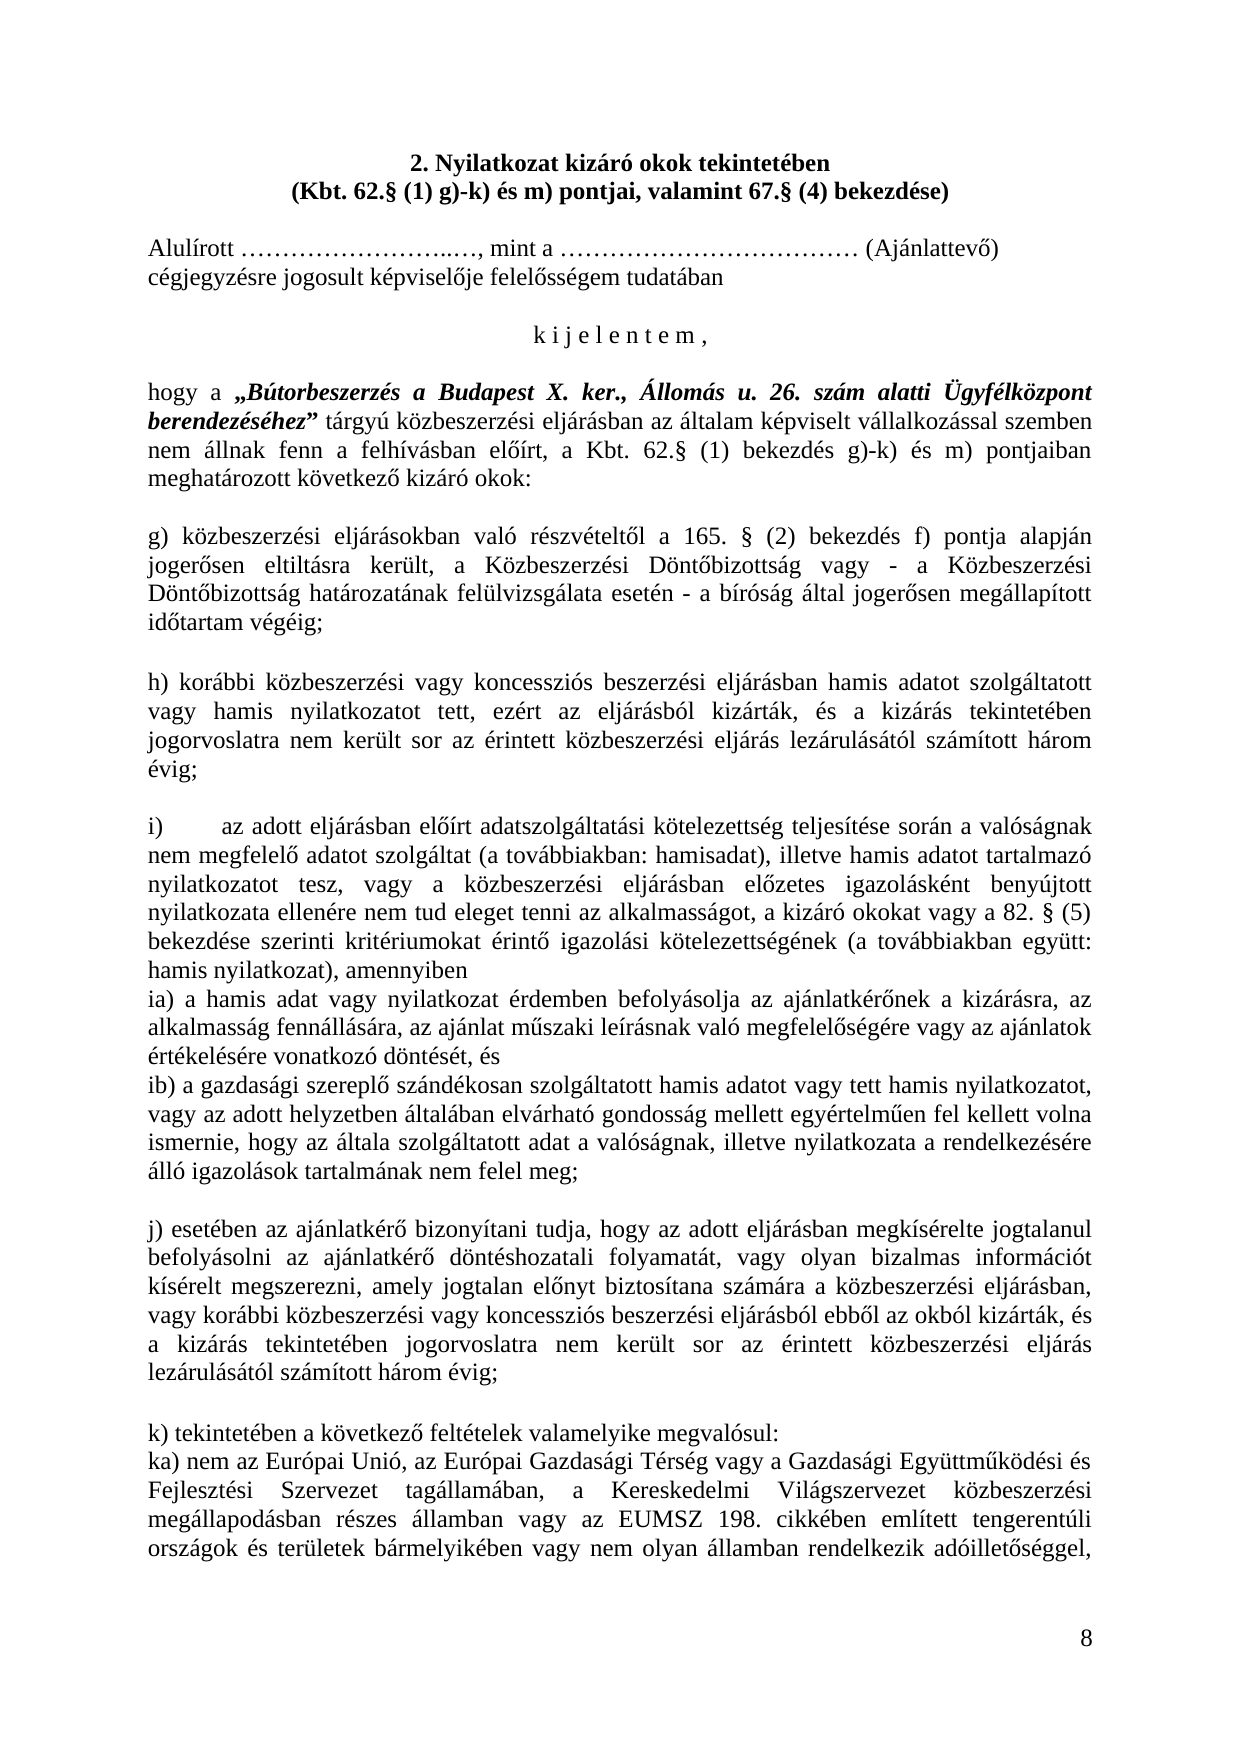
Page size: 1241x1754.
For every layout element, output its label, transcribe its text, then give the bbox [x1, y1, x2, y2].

text g) közbeszerzési eljárásokban való részvételtől a 165. § (2) bekezdés f) pontja alapján jogerősen eltiltásra került, a Közbeszerzési Döntőbizottság vagy - a Közbeszerzési Döntőbizottság határozatának felülvizsgálata esetén - a bíróság által jogerősen megállapított időtartam végéig; [148, 521, 1093, 636]
text kijelentem, [148, 320, 1093, 348]
text (Kbt. 62.§ (1) g)-k) és m) pontjai, valamint 67.§ (4) bekezdése) [148, 176, 1093, 205]
list az adott eljárásban előírt adatszolgáltatási kötelezettség teljesítése során a valóságnak nem megfelelő adatot szolgáltat (a továbbiakban: hamisadat), illetve hamis adatot tartalmazó nyilatkozatot tesz, vagy a közbeszerzési eljárásban előzetes igazolásként benyújtott nyilatkozata ellenére nem tud eleget tenni az alkalmasságot, a kizáró okokat vagy a 82. § (5) bekezdése szerinti kritériumokat érintő igazolási kötelezettségének (a továbbiakban együtt: hamis nyilatkozat), amennyiben [148, 811, 1093, 984]
text k) tekintetében a következő feltételek valamelyike megvalósul: [148, 1418, 1093, 1446]
text ib) a gazdasági szereplő szándékosan szolgáltatott hamis adatot vagy tett hamis nyilatkozatot, vagy az adott helyzetben általában elvárható gondosság mellett egyértelműen fel kellett volna ismernie, hogy az általa szolgáltatott adat a valóságnak, illetve nyilatkozata a rendelkezésére álló igazolások tartalmának nem felel meg; [148, 1070, 1093, 1185]
text h) korábbi közbeszerzési vagy koncessziós beszerzési eljárásban hamis adatot szolgáltatott vagy hamis nyilatkozatot tett, ezért az eljárásból kizárták, és a kizárás tekintetében jogorvoslatra nem került sor az érintett közbeszerzési eljárás lezárulásától számított három évig; [148, 667, 1093, 782]
text ia) a hamis adat vagy nyilatkozat érdemben befolyásolja az ajánlatkérőnek a kizárásra, az alkalmasság fennállására, az ajánlat műszaki leírásnak való megfelelőségére vagy az ajánlatok értékelésére vonatkozó döntését, és [148, 984, 1093, 1070]
text hogy a „Bútorbeszerzés a Budapest X. ker., Állomás u. 26. szám alatti Ügyfélközpont berendezéséhez” tárgyú közbeszerzési eljárásban az általam képviselt vállalkozással szemben nem állnak fenn a felhívásban előírt, a Kbt. 62.§ (1) bekezdés g)-k) és m) pontjaiban meghatározott következő kizáró okok: [148, 377, 1093, 492]
subtitle 2. Nyilatkozat kizáró okok tekintetében [148, 148, 1093, 176]
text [148, 1446, 1093, 1561]
text j) esetében az ajánlatkérő bizonyítani tudja, hogy az adott eljárásban megkísérelte jogtalanul befolyásolni az ajánlatkérő döntéshozatali folyamatát, vagy olyan bizalmas információt kísérelt megszerezni, amely jogtalan előnyt biztosítana számára a közbeszerzési eljárásban, vagy korábbi közbeszerzési vagy koncessziós beszerzési eljárásból ebből az okból kizárták, és a kizárás tekintetében jogorvoslatra nem került sor az érintett közbeszerzési eljárás lezárulásától számított három évig; [148, 1214, 1093, 1386]
text Alulírott ……………………..…, mint a ……………………………… (Ajánlattevő) cégjegyzésre jogosult képviselője felelősségem tudatában [148, 233, 1093, 291]
